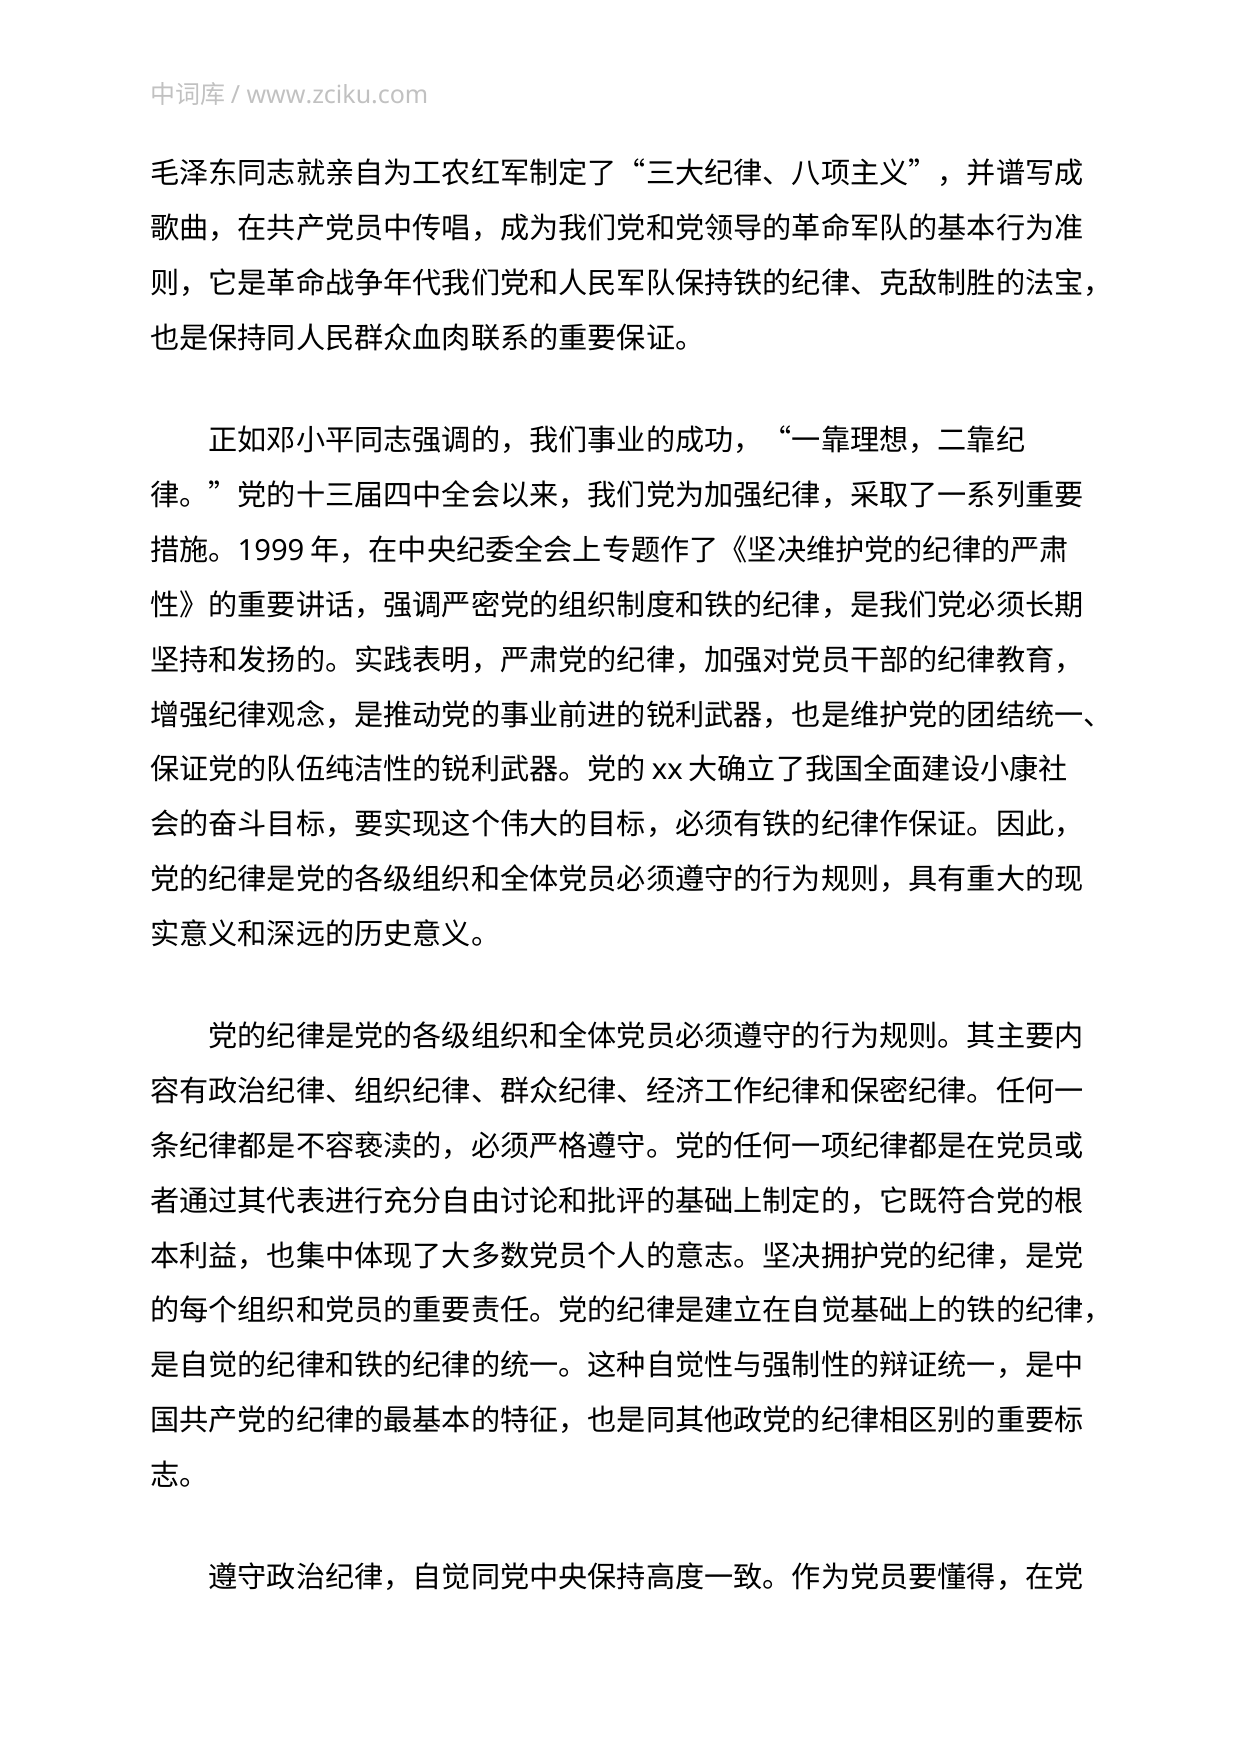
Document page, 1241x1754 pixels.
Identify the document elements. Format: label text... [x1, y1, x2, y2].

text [150, 1553, 1090, 1596]
text 党的纪律是党的各级组织和全体党员必须遵守的行为规则。其主要内容有政治纪律、组织纪律、群众纪律、经济工作纪律和保密纪律。任何一条纪律都是不容亵渎的，必须严格遵守。党的任何一项纪律都是在党员或者通过其代表进行充分自由讨论和批评的基础上制定的，它既符合党的根本利益，也集中体现了大多数党员个人的意志。坚决拥护党的纪律，是党的每个组织和党员的重要责任。党的纪律是建立在自觉基础上的铁的纪律，是自觉的纪律和铁的纪律的统一。这种自觉性与强制性的辩证统一，是中国共产党的纪律的最基本的特征，也是同其他政党的纪律相区别的重要标志。 [150, 1012, 1090, 1494]
text 正如邓小平同志强调的，我们事业的成功，“一靠理想，二靠纪律。”党的十三届四中全会以来，我们党为加强纪律，采取了一系列重要措施。1999年，在中央纪委全会上专题作了《坚决维护党的纪律的严肃性》的重要讲话，强调严密党的组织制度和铁的纪律，是我们党必须长期坚持和发扬的。实践表明，严肃党的纪律，加强对党员干部的纪律教育，增强纪律观念，是推动党的事业前进的锐利武器，也是维护党的团结统一、保证党的队伍纯洁性的锐利武器。党的xx大确立了我国全面建设小康社会的奋斗目标，要实现这个伟大的目标，必须有铁的纪律作保证。因此，党的纪律是党的各级组织和全体党员必须遵守的行为规则，具有重大的现实意义和深远的历史意义。 [150, 416, 1090, 953]
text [150, 150, 1090, 357]
